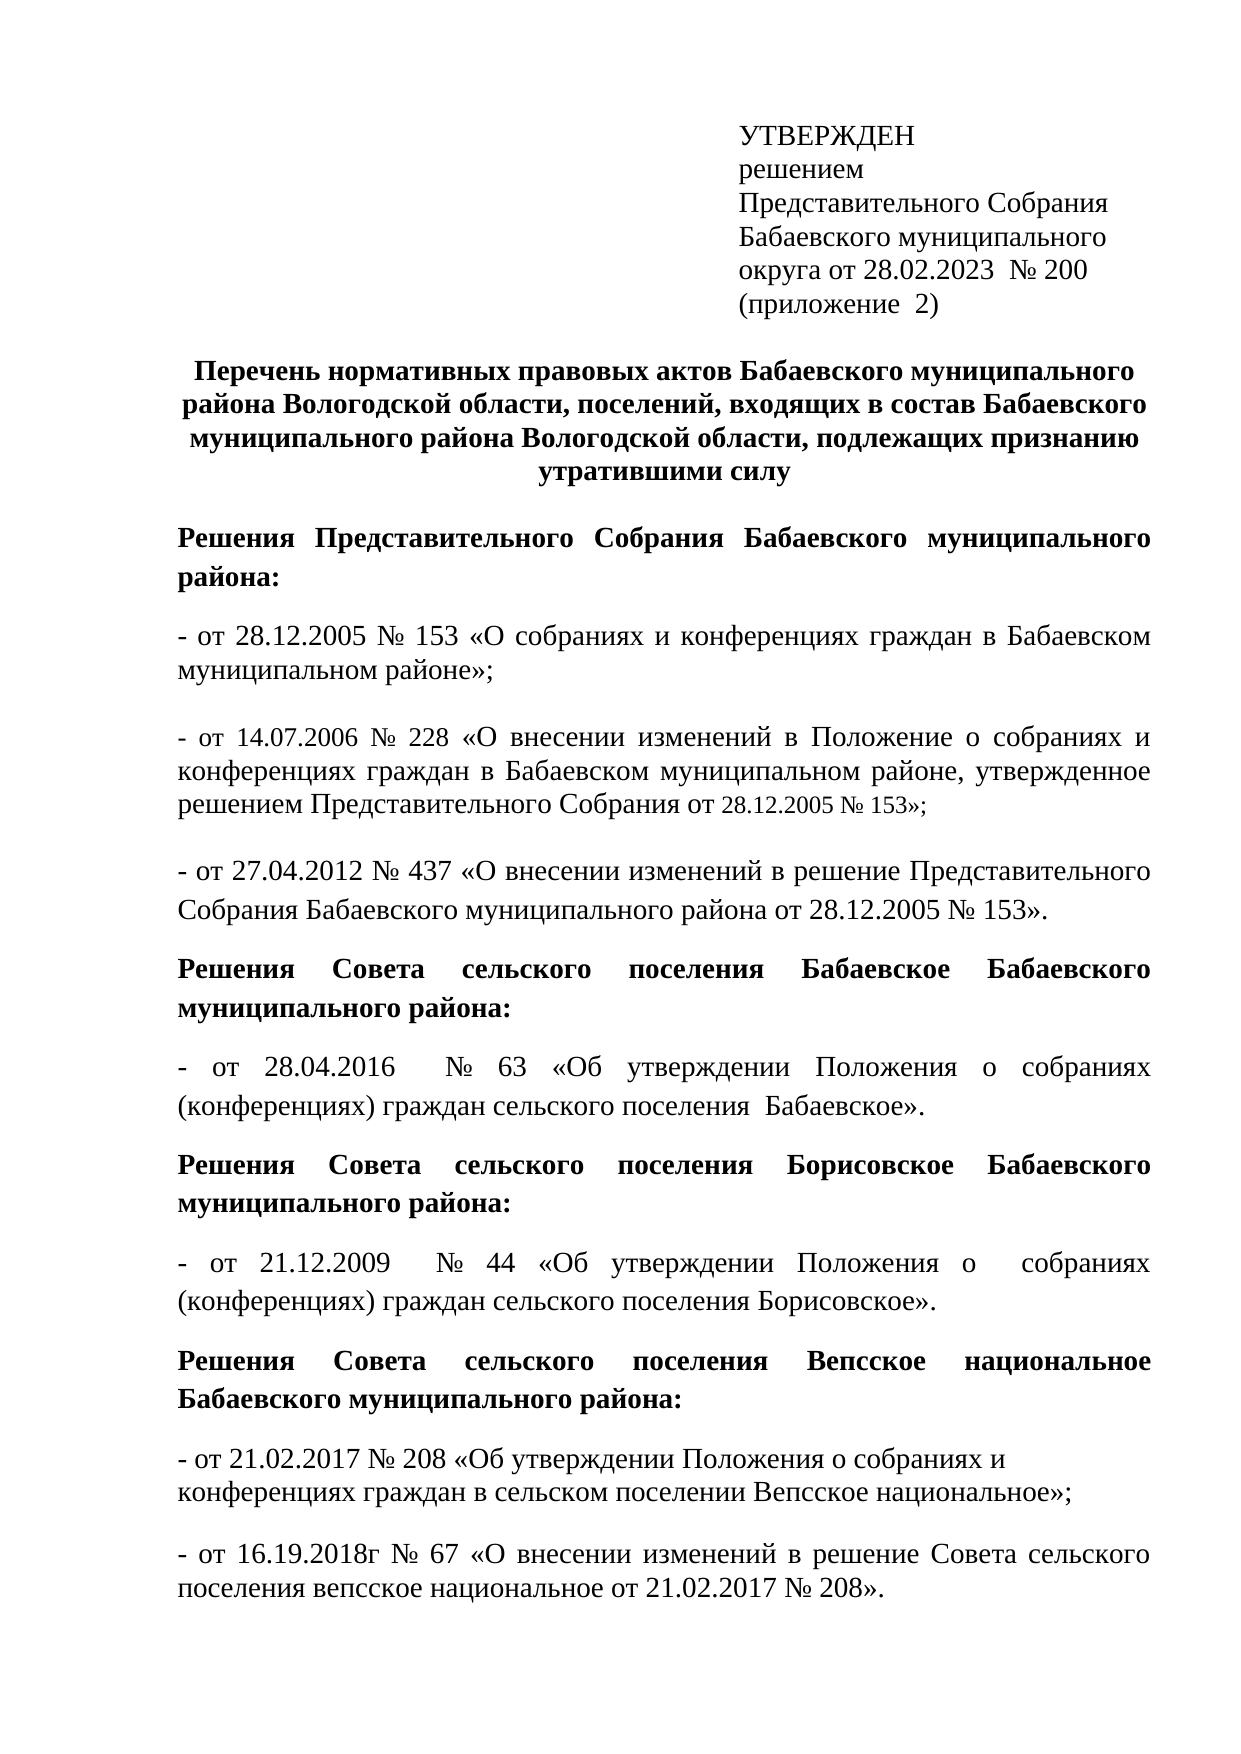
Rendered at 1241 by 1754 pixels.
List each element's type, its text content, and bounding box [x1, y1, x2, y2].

text Решения Совета сельского поселения Борисовское Бабаевского муниципального района: [177, 1147, 1152, 1219]
text Решения Совета сельского поселения Вепсское национальное Бабаевского муниципального района: [177, 1343, 1152, 1415]
text Представительного Собрания Бабаевского муниципального [738, 185, 1152, 252]
text Решения Представительного Собрания Бабаевского муниципального района: [177, 521, 1152, 593]
text - от 27.04.2012 № 437 «О внесении изменений в решение Представительного Собрания Бабаевского муниципального района от 28.12.2005 № 153». [177, 853, 1152, 925]
text (приложение 2) [738, 286, 1152, 319]
text УТВЕРЖДЕН [738, 118, 1152, 152]
text - от 21.02.2017 № 208 «Об утверждении Положения о собраниях и конференциях граждан в сельском поселении Вепсское национальное»; [177, 1441, 1152, 1508]
text - от 14.07.2006 № 228 «О внесении изменений в Положение о собраниях и конференциях граждан в Бабаевском муниципальном районе, утвержденное решением Представительного Собрания от 28.12.2005 № 153»; [177, 719, 1152, 820]
text решением [738, 152, 1152, 185]
text - от 28.04.2016 № 63 «Об утверждении Положения о собраниях (конференциях) граждан сельского поселения Бабаевское». [177, 1049, 1152, 1121]
text - от 28.12.2005 № 153 «О собраниях и конференциях граждан в Бабаевском муниципальном районе»; [177, 618, 1152, 686]
text - от 16.19.2018г № 67 «О внесении изменений в решение Совета сельского поселения вепсское национальное от 21.02.2017 № 208». [177, 1537, 1152, 1604]
text Решения Совета сельского поселения Бабаевское Бабаевского муниципального района: [177, 951, 1152, 1023]
title Перечень нормативных правовых актов Бабаевского муниципального района Вологодской области, поселений, входящих в состав Бабаевского муниципального района Вологодской области, подлежащих признанию утратившими силу [177, 353, 1152, 487]
text - от 21.12.2009 № 44 «Об утверждении Положения о собраниях (конференциях) граждан сельского поселения Борисовское». [177, 1245, 1152, 1317]
text округа от 28.02.2023 № 200 [738, 252, 1152, 286]
